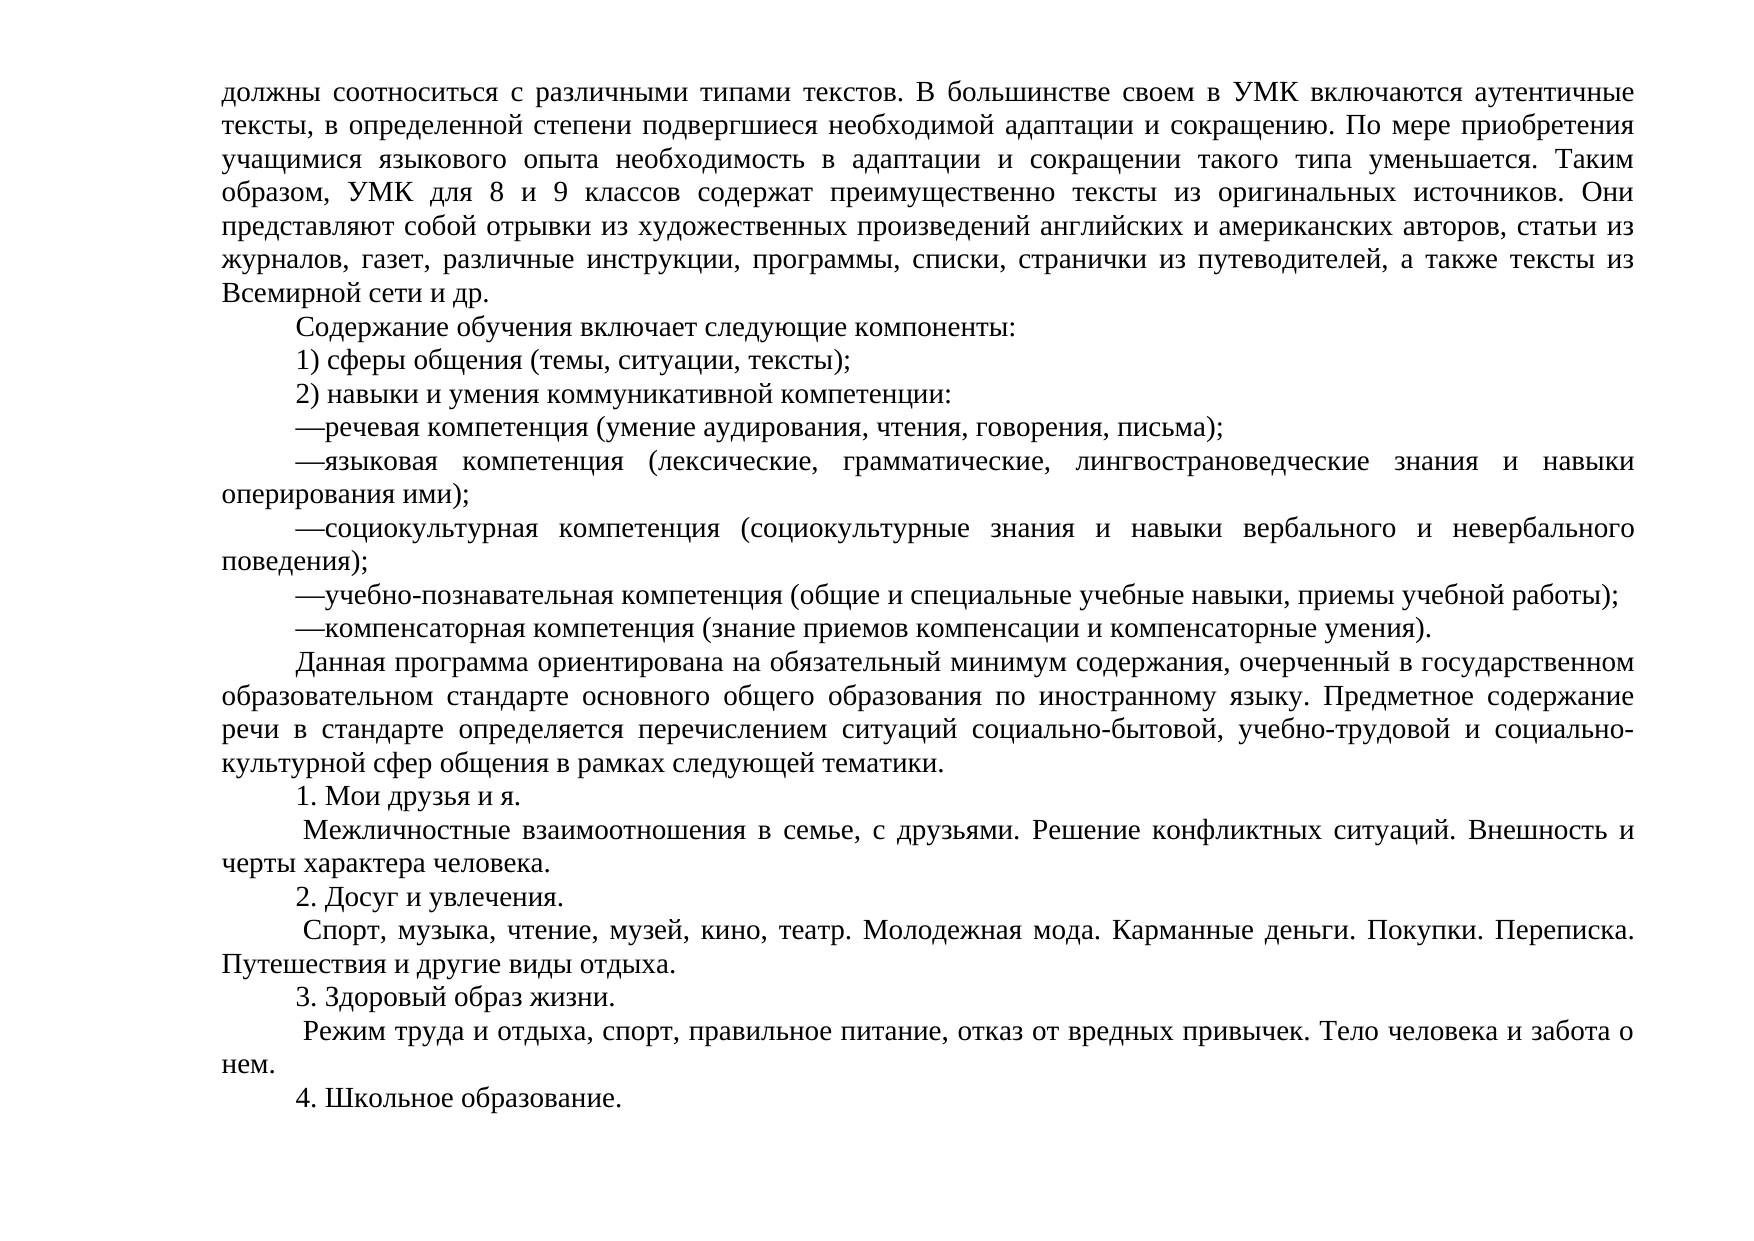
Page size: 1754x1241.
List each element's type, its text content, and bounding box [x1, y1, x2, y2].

text —учебно-познавательная компетенция (общие и специальные учебные навыки, приемы учебной работы); [221, 577, 1636, 611]
text —компенсаторная компетенция (знание приемов компенсации и компенсаторные умения). [221, 611, 1636, 644]
text Межличностные взаимоотношения в семье, с друзьями. Решение конфликтных ситуаций. Внешность и черты характера человека. [221, 812, 1636, 879]
text 2. Досуг и увлечения. [221, 879, 1636, 912]
text Спорт, музыка, чтение, музей, кино, театр. Молодежная мода. Карманные деньги. Покупки. Переписка. Путешествия и другие виды отдыха. [221, 912, 1636, 979]
text —социокультурная компетенция (социокультурные знания и навыки вербального и невербального поведения); [221, 510, 1636, 577]
text 3. Здоровый образ жизни. [221, 979, 1636, 1013]
text —речевая компетенция (умение аудирования, чтения, говорения, письма); [221, 409, 1636, 443]
text Режим труда и отдыха, спорт, правильное питание, отказ от вредных привычек. Тело человека и забота о нем. [221, 1013, 1636, 1080]
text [221, 74, 1636, 309]
text 4. Школьное образование. [221, 1080, 1636, 1114]
text Содержание обучения включает следующие компоненты: [221, 309, 1636, 342]
text 1. Мои друзья и я. [221, 778, 1636, 812]
text Данная программа ориентирована на обязательный минимум содержания, очерченный в государственном образовательном стандарте основного общего образования по иностранному языку. Предметное содержание речи в стандарте определяется перечислением ситуаций социально-бытовой, учебно-трудовой и социально-культурной сфер общения в рамках следующей тематики. [221, 644, 1636, 778]
text 2) навыки и умения коммуникативной компетенции: [221, 376, 1636, 409]
text 1) сферы общения (темы, ситуации, тексты); [221, 342, 1636, 376]
text —языковая компетенция (лексические, грамматические, лингвострановедческие знания и навыки оперирования ими); [221, 443, 1636, 510]
